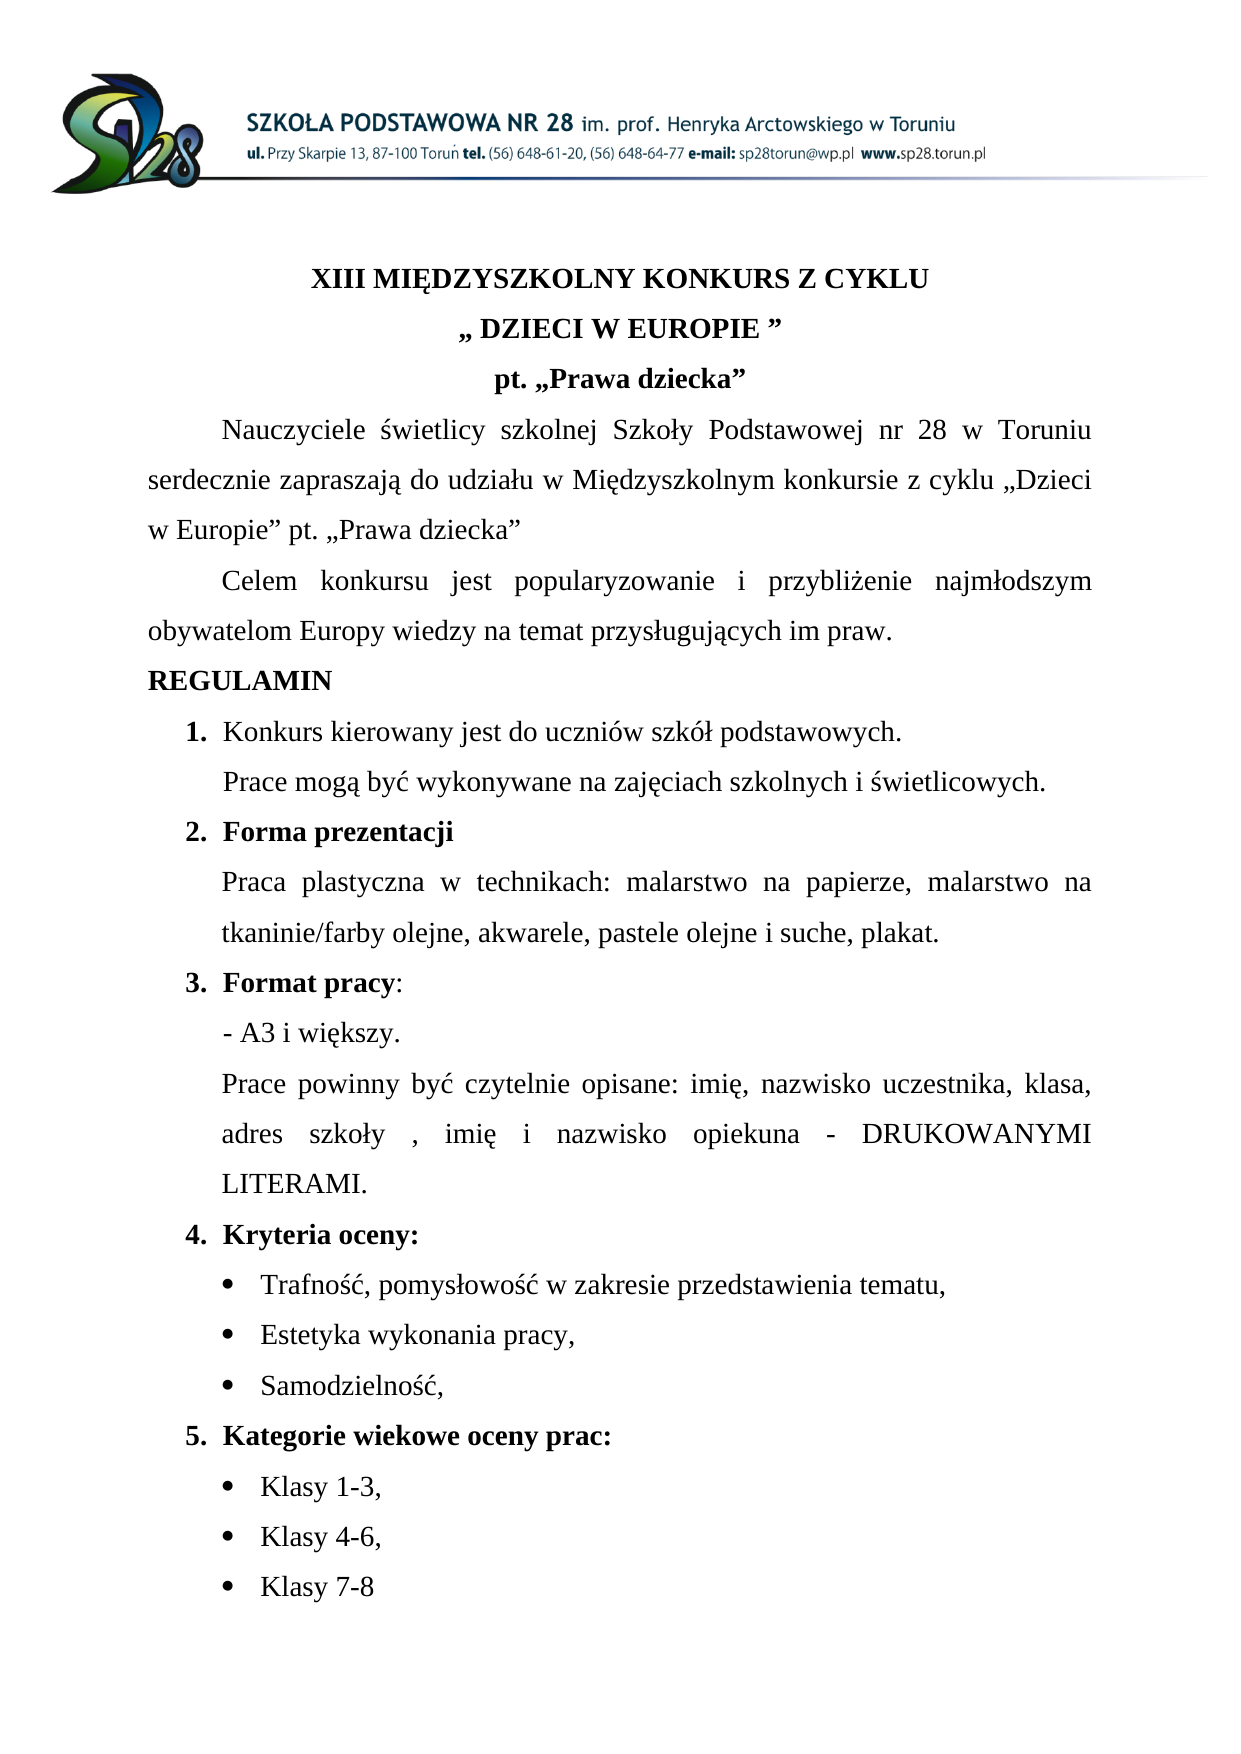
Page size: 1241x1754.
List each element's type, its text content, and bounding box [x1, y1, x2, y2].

list Klasy 4-6, [223, 1519, 1093, 1553]
list Konkurs kierowany jest do uczniów szkół podstawowych. [185, 714, 1093, 747]
text Praca plastyczna w technikach: malarstwo na papierze, malarstwo na tkaninie/farby olejne, akwarele, pastele olejne i suche, plakat. [221, 864, 1093, 948]
text Prace mogą być wykonywane na zajęciach szkolnych i świetlicowych. [223, 764, 1093, 797]
picture [50, 73, 1208, 194]
list Estetyka wykonania pracy, [223, 1317, 1093, 1351]
text REGULAMIN [148, 663, 1093, 697]
text Nauczyciele świetlicy szkolnej Szkoły Podstawowej nr 28 w Toruniu serdecznie zapraszają do udziału w Międzyszkolnym konkursie z cyklu „Dzieci w Europie” pt. „Prawa dziecka” [148, 412, 1093, 546]
text Celem konkursu jest popularyzowanie i przybliżenie najmłodszym obywatelom Europy wiedzy na temat przysługujących im praw. [148, 563, 1093, 647]
text - A3 i większy. [223, 1016, 1093, 1049]
text Prace powinny być czytelnie opisane: imię, nazwisko uczestnika, klasa, adres szkoły , imię i nazwisko opiekuna - DRUKOWANYMI LITERAMI. [221, 1066, 1093, 1200]
list Samodzielność, [223, 1368, 1093, 1402]
text „ DZIECI W EUROPIE ” [148, 311, 1093, 345]
text pt. „Prawa dziecka” [148, 361, 1093, 395]
text XIII MIĘDZYSZKOLNY KONKURS Z CYKLU [148, 261, 1093, 294]
list Trafność, pomysłowość w zakresie przedstawienia tematu, [223, 1267, 1093, 1301]
list Forma prezentacji [185, 814, 1093, 848]
list Kategorie wiekowe oceny prac: [185, 1418, 1093, 1452]
list Format pracy: [185, 965, 1093, 999]
list Klasy 1-3, [223, 1469, 1093, 1502]
list Kryteria oceny: [185, 1217, 1093, 1250]
list Klasy 7-8 [223, 1569, 1093, 1603]
